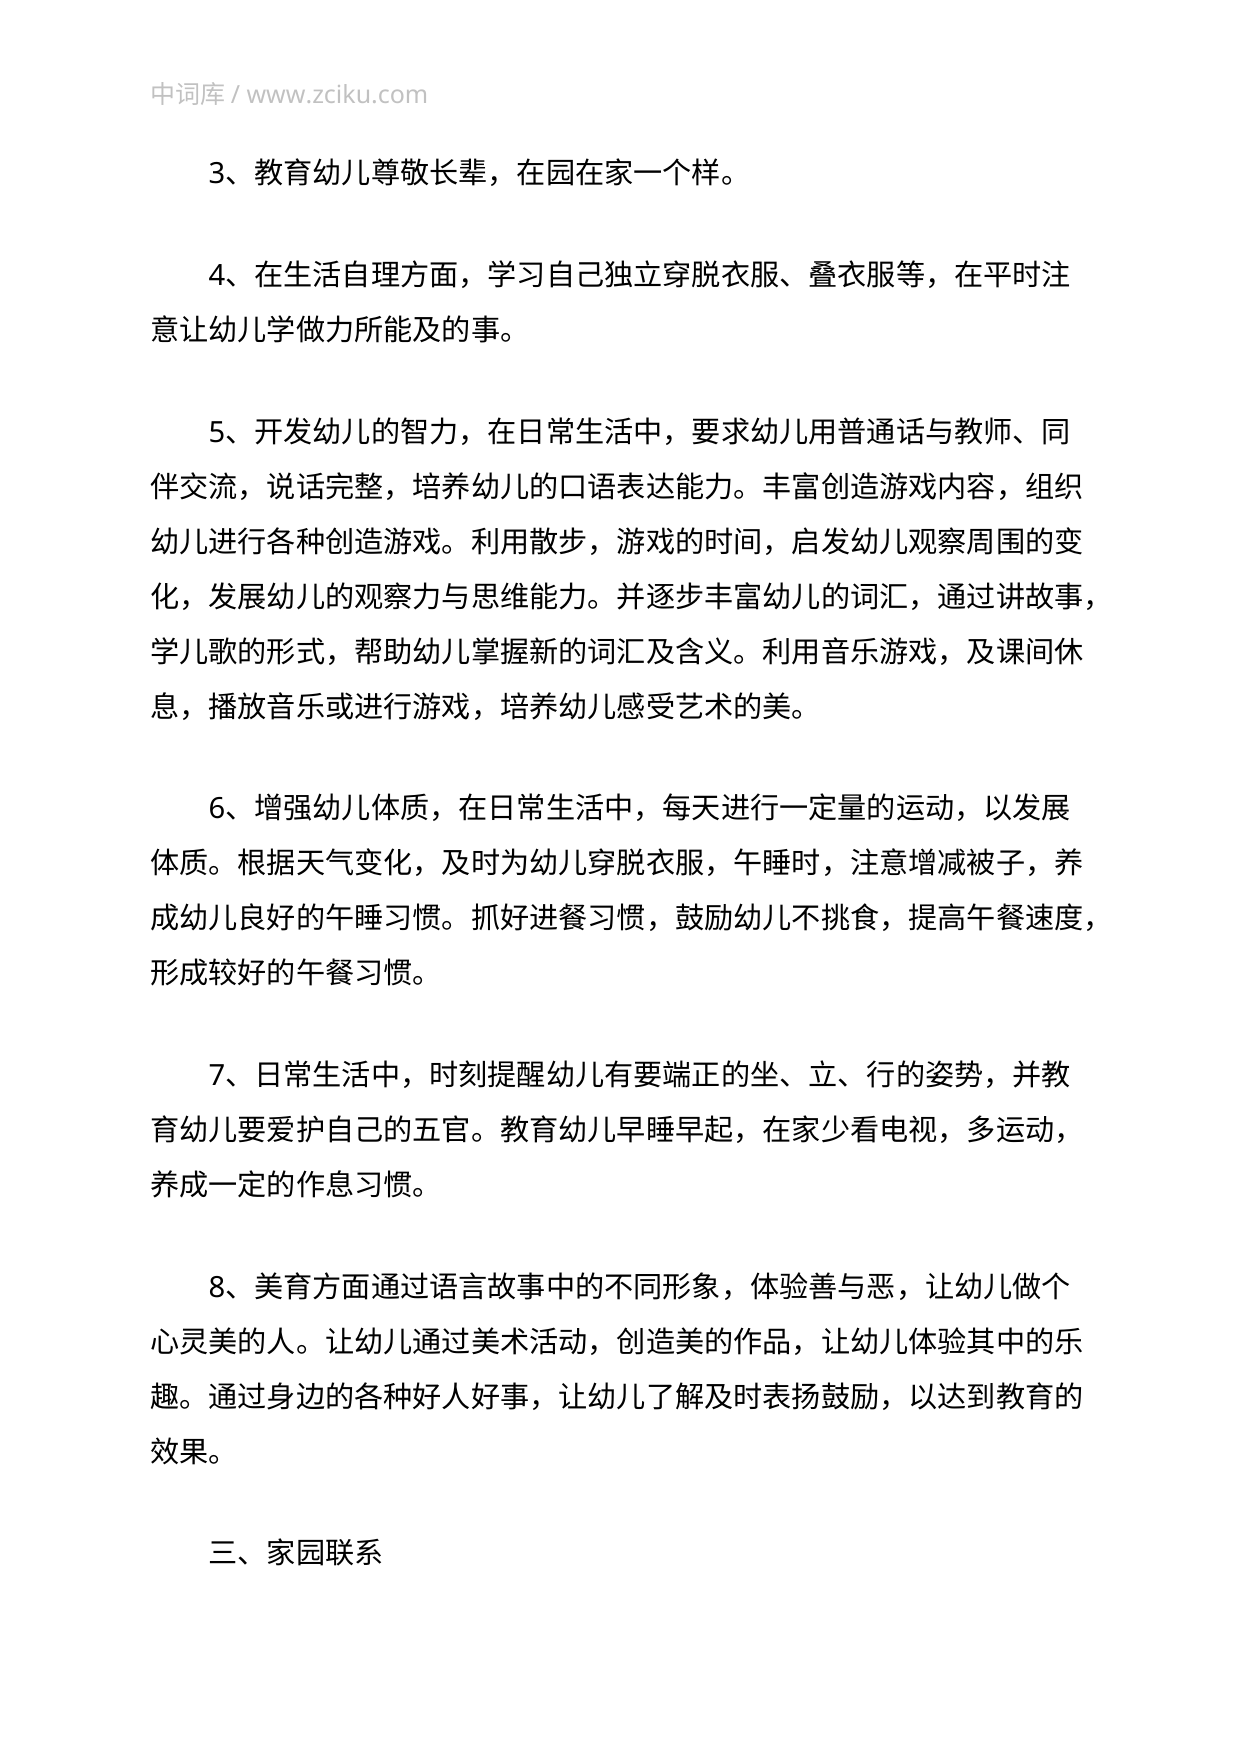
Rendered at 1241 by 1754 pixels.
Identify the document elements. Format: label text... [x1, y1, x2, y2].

text 5、开发幼儿的智力，在日常生活中，要求幼儿用普通话与教师、同伴交流，说话完整，培养幼儿的口语表达能力。丰富创造游戏内容，组织幼儿进行各种创造游戏。利用散步，游戏的时间，启发幼儿观察周围的变化，发展幼儿的观察力与思维能力。并逐步丰富幼儿的词汇，通过讲故事，学儿歌的形式，帮助幼儿掌握新的词汇及含义。利用音乐游戏，及课间休息，播放音乐或进行游戏，培养幼儿感受艺术的美。 [150, 409, 1090, 726]
text 三、家园联系 [150, 1530, 1090, 1572]
text 6、增强幼儿体质，在日常生活中，每天进行一定量的运动，以发展体质。根据天气变化，及时为幼儿穿脱衣服，午睡时，注意增减被子，养成幼儿良好的午睡习惯。抓好进餐习惯，鼓励幼儿不挑食，提高午餐速度，形成较好的午餐习惯。 [150, 785, 1090, 992]
text 4、在生活自理方面，学习自己独立穿脱衣服、叠衣服等，在平时注意让幼儿学做力所能及的事。 [150, 252, 1090, 349]
text 7、日常生活中，时刻提醒幼儿有要端正的坐、立、行的姿势，并教育幼儿要爱护自己的五官。教育幼儿早睡早起，在家少看电视，多运动，养成一定的作息习惯。 [150, 1052, 1090, 1204]
text 3、教育幼儿尊敬长辈，在园在家一个样。 [150, 150, 1090, 192]
text 8、美育方面通过语言故事中的不同形象，体验善与恶，让幼儿做个心灵美的人。让幼儿通过美术活动，创造美的作品，让幼儿体验其中的乐趣。通过身边的各种好人好事，让幼儿了解及时表扬鼓励，以达到教育的效果。 [150, 1263, 1090, 1470]
